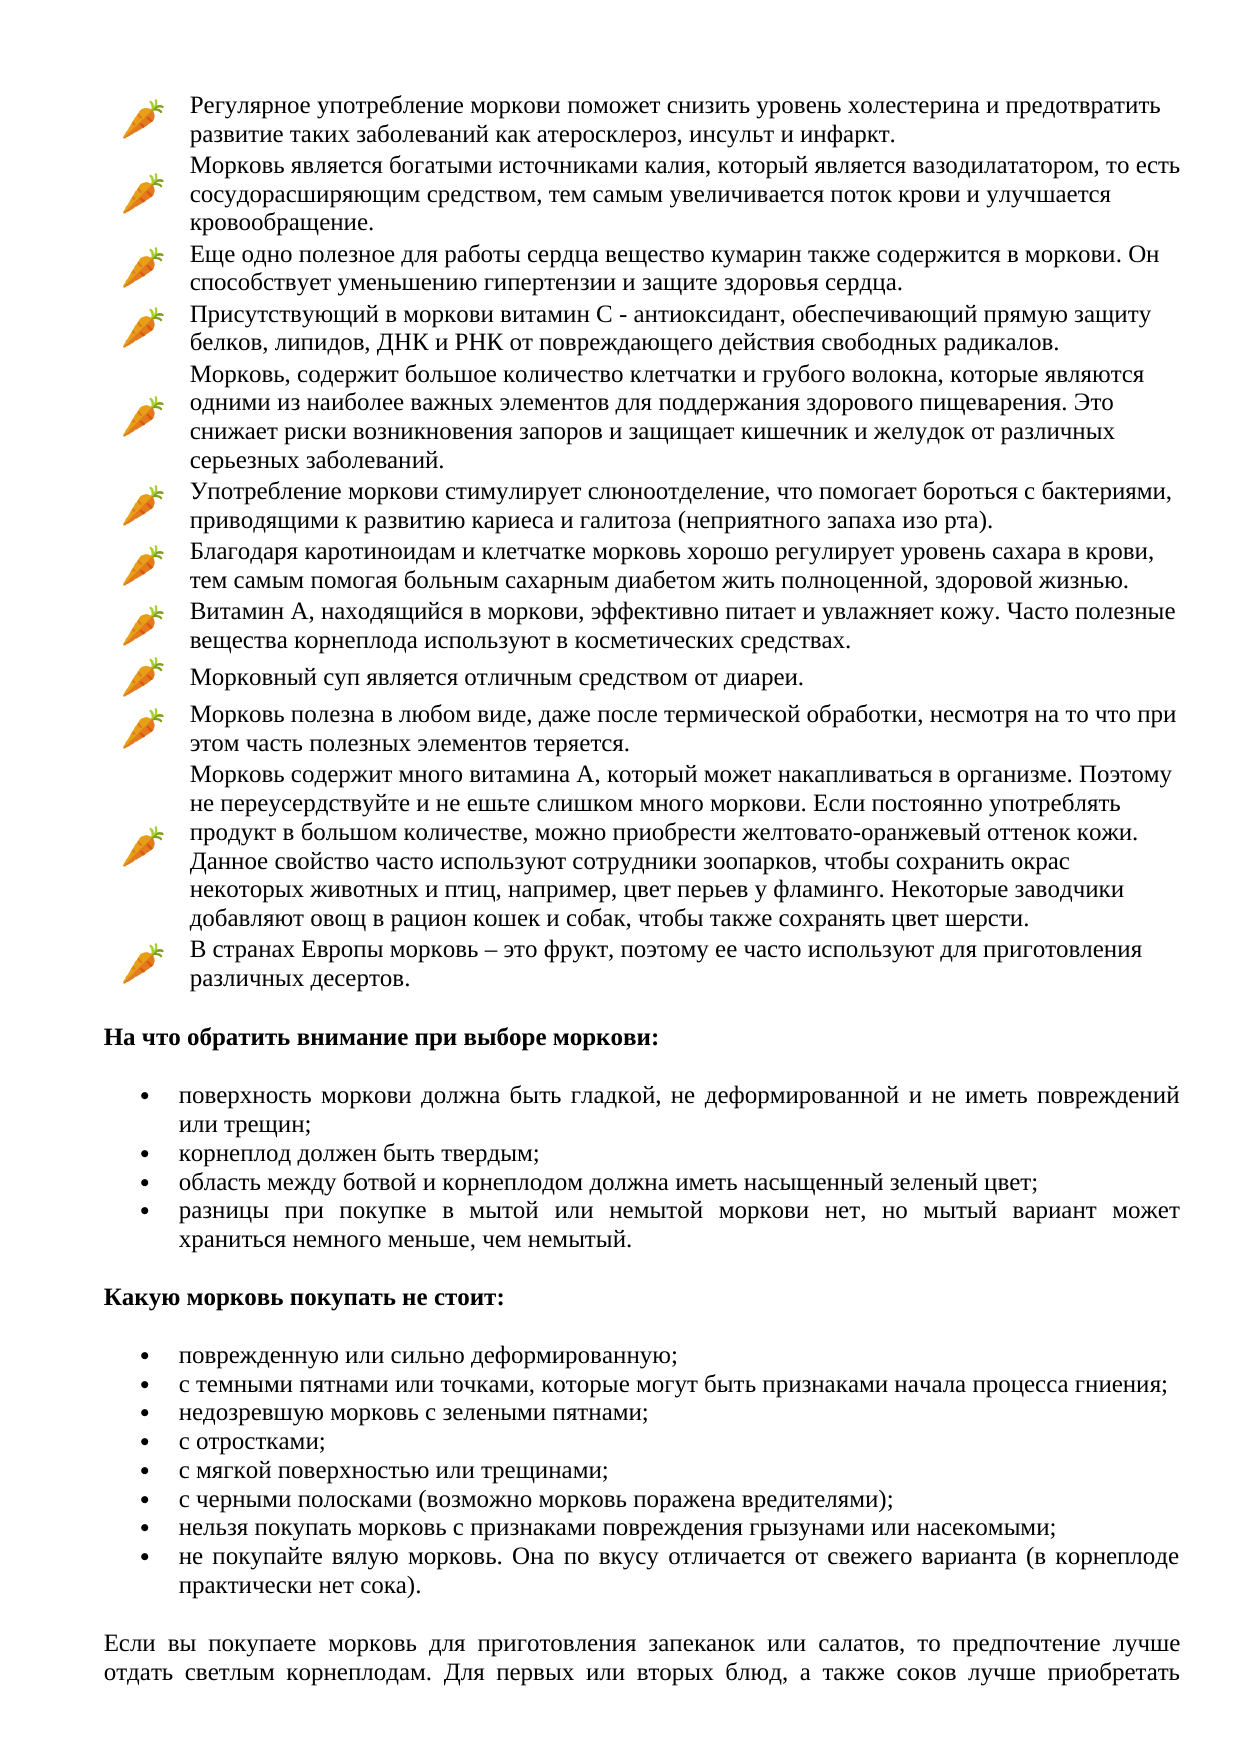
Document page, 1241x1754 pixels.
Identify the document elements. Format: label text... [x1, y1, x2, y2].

list не покупайте вялую морковь. Она по вкусу отличается от свежего варианта (в корнеплоде практически нет сока). [141, 1541, 1181, 1599]
table_cell Морковь содержит много витамина А, который может накапливаться в организме. Поэтому не переусердствуйте и не ешьте слишком много моркови. Если постоянно употреблять продукт в большом количестве, можно приобрести желтовато-оранжевый оттенок кожи. Данное свойство часто используют сотрудники зоопарков, чтобы сохранить окрас некоторых животных и птиц, например, цвет перьев у фламинго. Некоторые заводчики добавляют овощ в рацион кошек и собак, чтобы также сохранять цвет шерсти. [188, 758, 1185, 933]
picture [103, 246, 183, 288]
table_cell [102, 149, 188, 237]
list с черными полосками (возможно морковь поражена вредителями); [141, 1484, 1181, 1512]
picture [103, 942, 183, 984]
table_cell [102, 238, 188, 297]
table_cell [102, 933, 188, 993]
table_cell Присутствующий в моркови витамин С - антиоксидант, обеспечивающий прямую защиту белков, липидов, ДНК и РНК от повреждающего действия свободных радикалов. [188, 298, 1185, 357]
list область между ботвой и корнеплодом должна иметь насыщенный зеленый цвет; [141, 1167, 1181, 1195]
table_cell Витамин А, находящийся в моркови, эффективно питает и увлажняет кожу. Часто полезные вещества корнеплода используют в косметических средствах. [188, 595, 1185, 655]
table_cell Благодаря каротиноидам и клетчатке морковь хорошо регулирует уровень сахара в крови, тем самым помогая больным сахарным диабетом жить полноценной, здоровой жизнью. [188, 535, 1185, 595]
picture [103, 395, 183, 437]
text Какую морковь покупать не стоит: [103, 1282, 1181, 1311]
picture [103, 484, 183, 526]
table_cell [102, 655, 188, 698]
table_cell Морковь является богатыми источниками калия, который является вазодилататором, то есть сосудорасширяющим средством, тем самым увеличивается поток крови и улучшается кровообращение. [188, 149, 1185, 237]
table_cell В странах Европы морковь – это фрукт, поэтому ее часто используют для приготовления различных десертов. [188, 933, 1185, 993]
picture [103, 306, 183, 348]
picture [103, 544, 183, 586]
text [103, 1628, 1181, 1685]
table_cell [102, 358, 188, 475]
picture [103, 98, 183, 139]
list корнеплод должен быть твердым; [141, 1138, 1181, 1167]
picture [103, 656, 183, 697]
picture [103, 707, 183, 749]
table_cell Морковь, содержит большое количество клетчатки и грубого волокна, которые являются одними из наиболее важных элементов для поддержания здорового пищеварения. Это снижает риски возникновения запоров и защищает кишечник и желудок от различных серьезных заболеваний. [188, 358, 1185, 475]
table_cell Морковный суп является отличным средством от диареи. [188, 655, 1185, 698]
table_header [102, 89, 188, 149]
list с мягкой поверхностью или трещинами; [141, 1455, 1181, 1484]
table_cell [102, 698, 188, 758]
table_cell Употребление моркови стимулирует слюноотделение, что помогает бороться с бактериями, приводящими к развитию кариеса и галитоза (неприятного запаха изо рта). [188, 475, 1185, 535]
list поверхность моркови должна быть гладкой, не деформированной и не иметь повреждений или трещин; [141, 1080, 1181, 1138]
list с темными пятнами или точками, которые могут быть признаками начала процесса гниения; [141, 1369, 1181, 1397]
table_cell [102, 758, 188, 933]
table_cell Морковь полезна в любом виде, даже после термической обработки, несмотря на то что при этом часть полезных элементов теряется. [188, 698, 1185, 758]
picture [103, 172, 183, 214]
list разницы при покупке в мытой или немытой моркови нет, но мытый вариант может храниться немного меньше, чем немытый. [141, 1195, 1181, 1253]
table_cell [102, 298, 188, 357]
table_cell [102, 535, 188, 595]
text На что обратить внимание при выборе моркови: [103, 1022, 1181, 1051]
list с отростками; [141, 1426, 1181, 1455]
table_cell [102, 475, 188, 535]
picture [103, 604, 183, 646]
list нельзя покупать морковь с признаками повреждения грызунами или насекомыми; [141, 1512, 1181, 1541]
table_cell [102, 595, 188, 655]
table_cell Еще одно полезное для работы сердца вещество кумарин также содержится в моркови. Он способствует уменьшению гипертензии и защите здоровья сердца. [188, 238, 1185, 297]
list поврежденную или сильно деформированную; [141, 1340, 1181, 1369]
picture [103, 825, 183, 867]
table_header Регулярное употребление моркови поможет снизить уровень холестерина и предотвратить развитие таких заболеваний как атеросклероз, инсульт и инфаркт. [188, 89, 1185, 149]
list недозревшую морковь с зелеными пятнами; [141, 1397, 1181, 1426]
